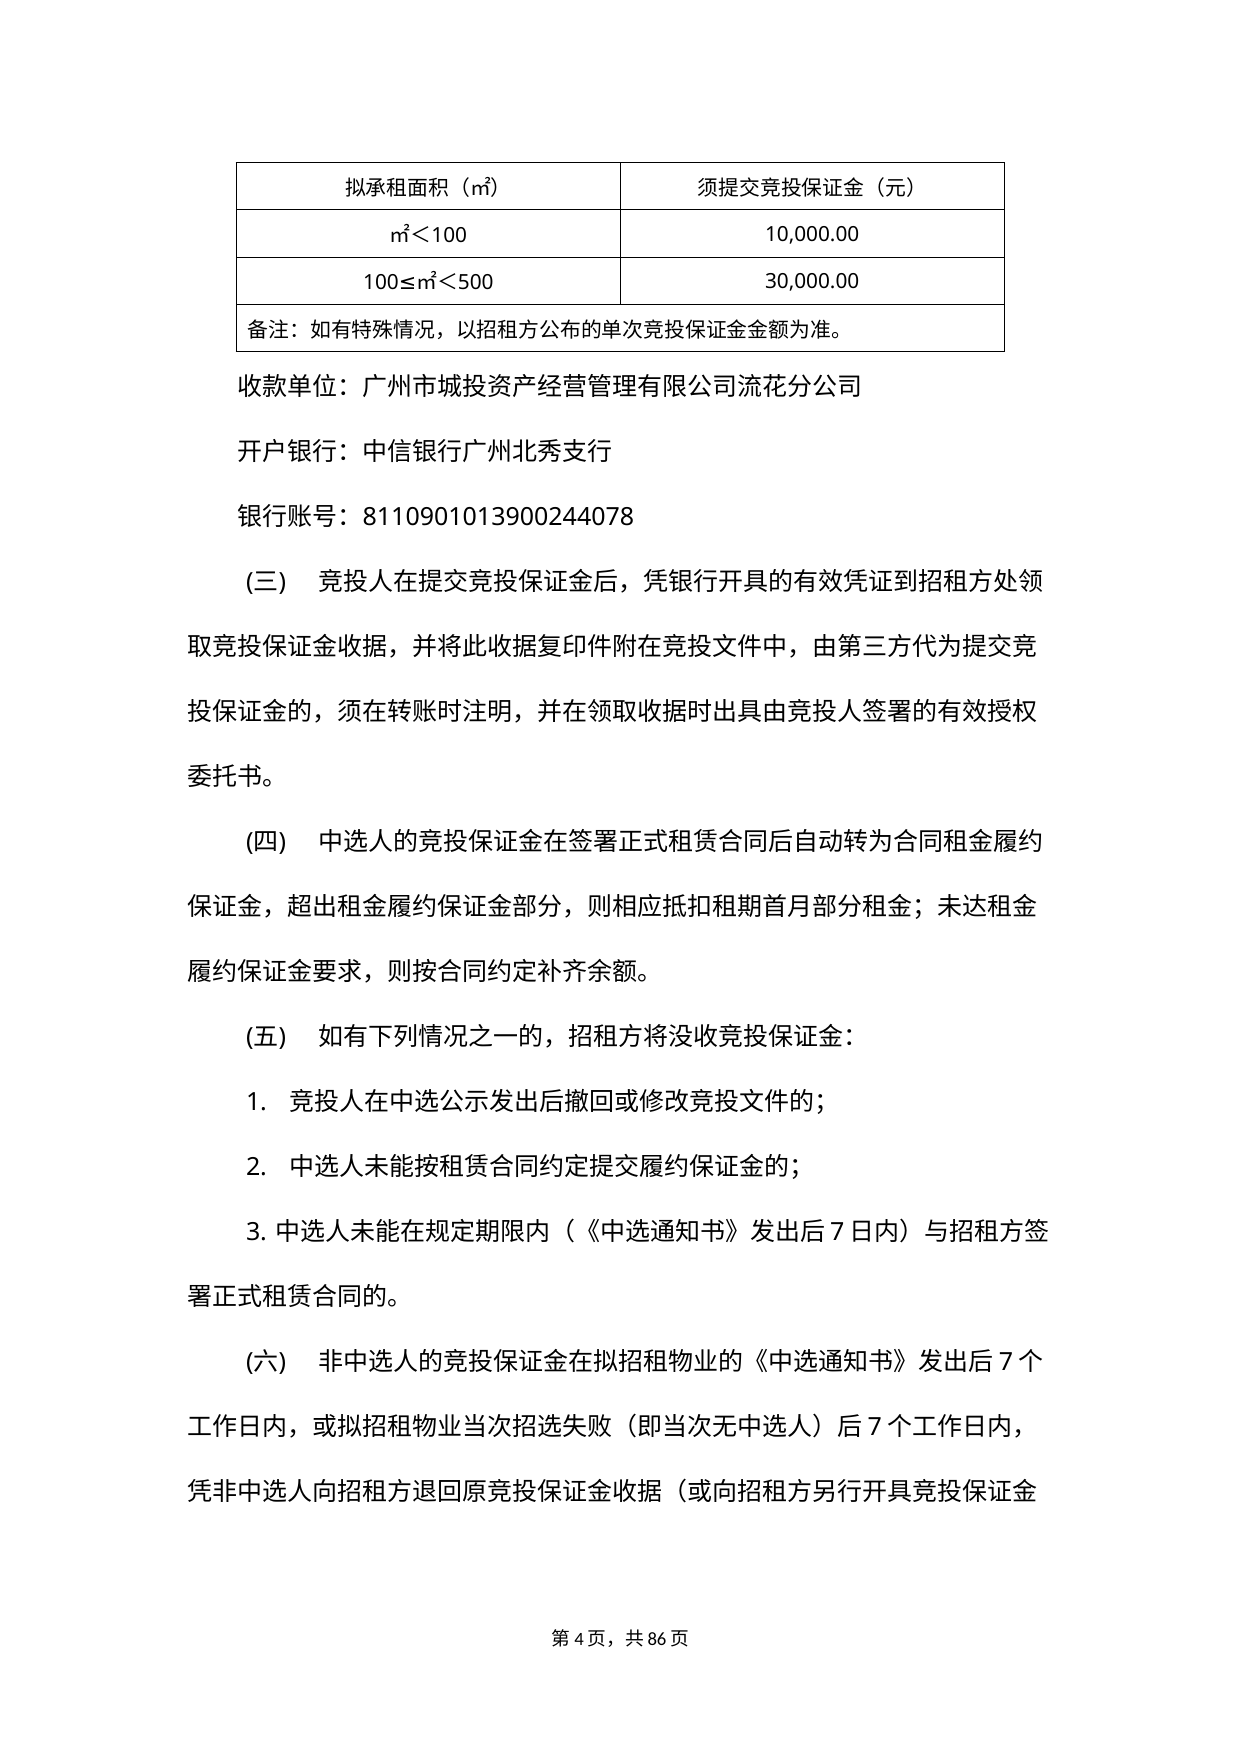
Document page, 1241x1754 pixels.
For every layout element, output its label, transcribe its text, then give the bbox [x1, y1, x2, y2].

list 竞投人在中选公示发出后撤回或修改竞投文件的； [246, 1067, 1053, 1132]
list 中选人未能按租赁合同约定提交履约保证金的； [246, 1132, 1053, 1197]
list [187, 1327, 1053, 1522]
list 中选人未能在规定期限内（《中选通知书》发出后7日内）与招租方签署正式租赁合同的。 [187, 1197, 1053, 1327]
table_cell ㎡＜100 [237, 210, 620, 257]
list 竞投人在提交竞投保证金后，凭银行开具的有效凭证到招租方处领取竞投保证金收据，并将此收据复印件附在竞投文件中，由第三方代为提交竞投保证金的，须在转账时注明，并在领取收据时出具由竞投人签署的有效授权委托书。 [187, 547, 1053, 807]
table_cell 10,000.00 [621, 210, 1004, 257]
table_cell 30,000.00 [621, 258, 1004, 304]
text 开户银行：中信银行广州北秀支行 [187, 417, 1053, 482]
table_header 须提交竞投保证金（元） [621, 163, 1004, 209]
text 银行账号：8110901013900244078 [187, 482, 1053, 547]
table_cell 备注：如有特殊情况，以招租方公布的单次竞投保证金金额为准。 [237, 305, 1004, 351]
list 中选人的竞投保证金在签署正式租赁合同后自动转为合同租金履约保证金，超出租金履约保证金部分，则相应抵扣租期首月部分租金；未达租金履约保证金要求，则按合同约定补齐余额。 [187, 807, 1053, 1002]
table_header 拟承租面积（㎡） [237, 163, 620, 209]
text 收款单位：广州市城投资产经营管理有限公司流花分公司 [187, 352, 1053, 417]
table_cell 100≤㎡＜500 [237, 258, 620, 304]
list 如有下列情况之一的，招租方将没收竞投保证金： [187, 1002, 1053, 1067]
